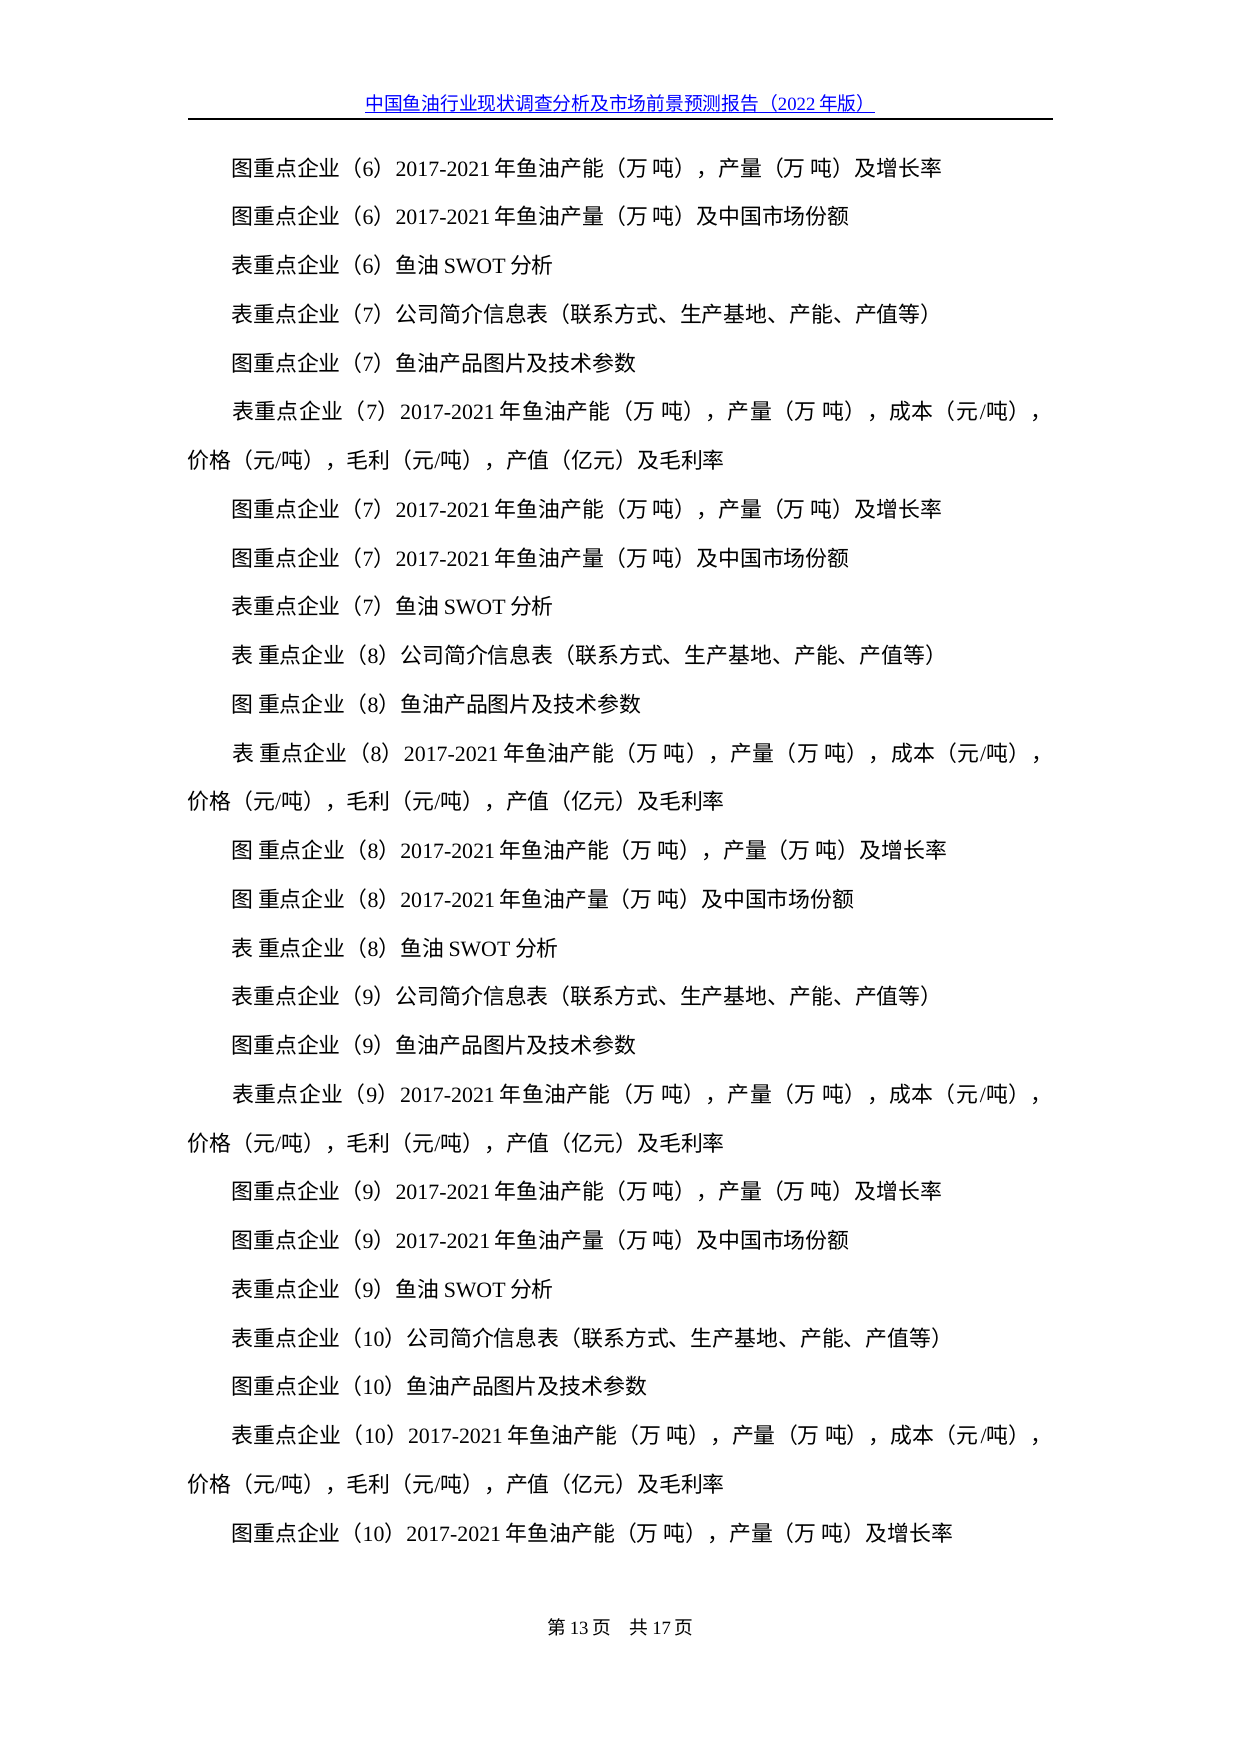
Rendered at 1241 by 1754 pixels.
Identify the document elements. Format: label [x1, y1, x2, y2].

text [187, 150, 1053, 1548]
